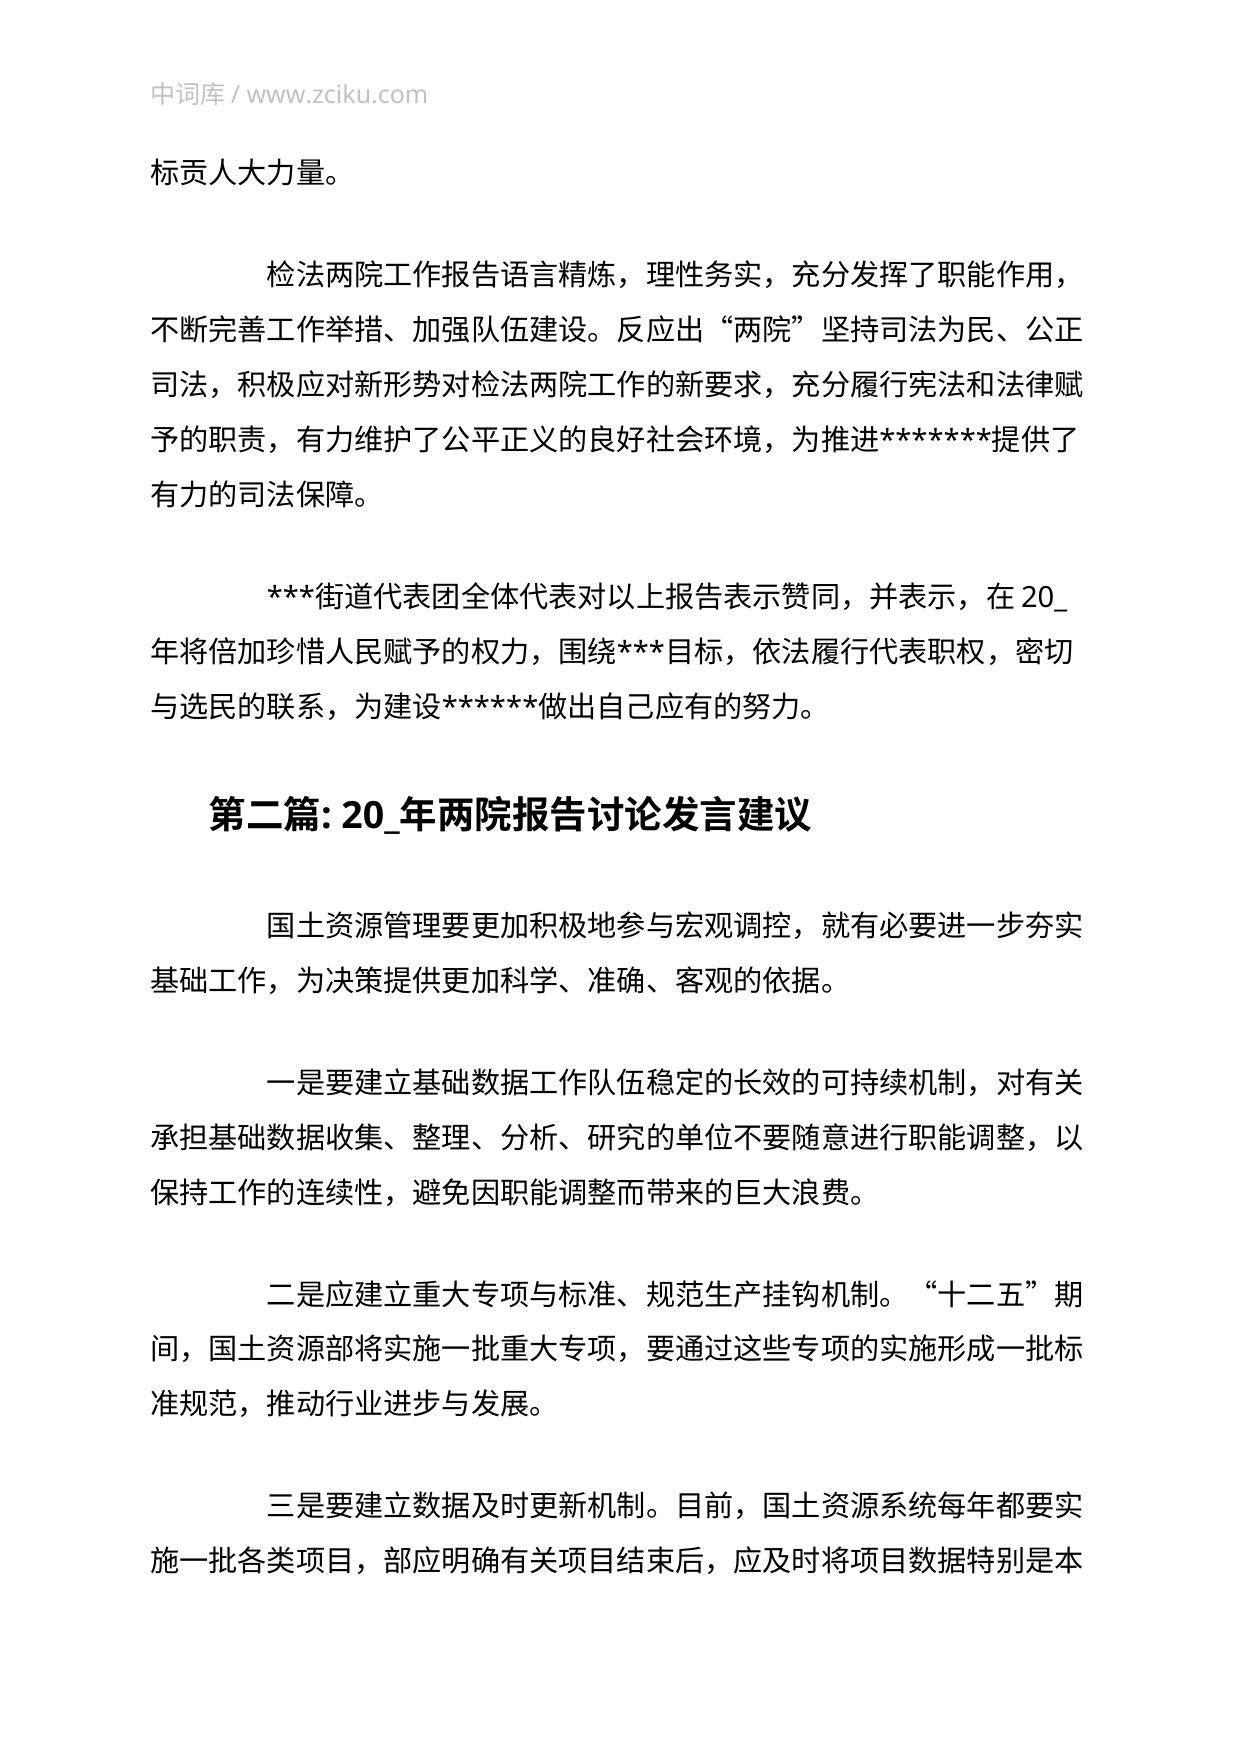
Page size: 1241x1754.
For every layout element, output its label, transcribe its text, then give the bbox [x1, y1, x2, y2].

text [150, 150, 1090, 192]
text 检法两院工作报告语言精炼，理性务实，充分发挥了职能作用，不断完善工作举措、加强队伍建设。反应出“两院”坚持司法为民、公正司法，积极应对新形势对检法两院工作的新要求，充分履行宪法和法律赋予的职责，有力维护了公平正义的良好社会环境，为推进*******提供了有力的司法保障。 [150, 252, 1090, 514]
text 一是要建立基础数据工作队伍稳定的长效的可持续机制，对有关承担基础数据收集、整理、分析、研究的单位不要随意进行职能调整，以保持工作的连续性，避免因职能调整而带来的巨大浪费。 [150, 1059, 1090, 1212]
text 国土资源管理要更加积极地参与宏观调控，就有必要进一步夯实基础工作，为决策提供更加科学、准确、客观的依据。 [150, 903, 1090, 1000]
text ***街道代表团全体代表对以上报告表示赞同，并表示，在20_年将倍加珍惜人民赋予的权力，围绕***目标，依法履行代表职权，密切与选民的联系，为建设******做出自己应有的努力。 [150, 573, 1090, 726]
text 第二篇: 20_年两院报告讨论发言建议 [150, 785, 1090, 840]
text 二是应建立重大专项与标准、规范生产挂钩机制。“十二五”期间，国土资源部将实施一批重大专项，要通过这些专项的实施形成一批标准规范，推动行业进步与发展。 [150, 1271, 1090, 1423]
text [150, 1483, 1090, 1580]
